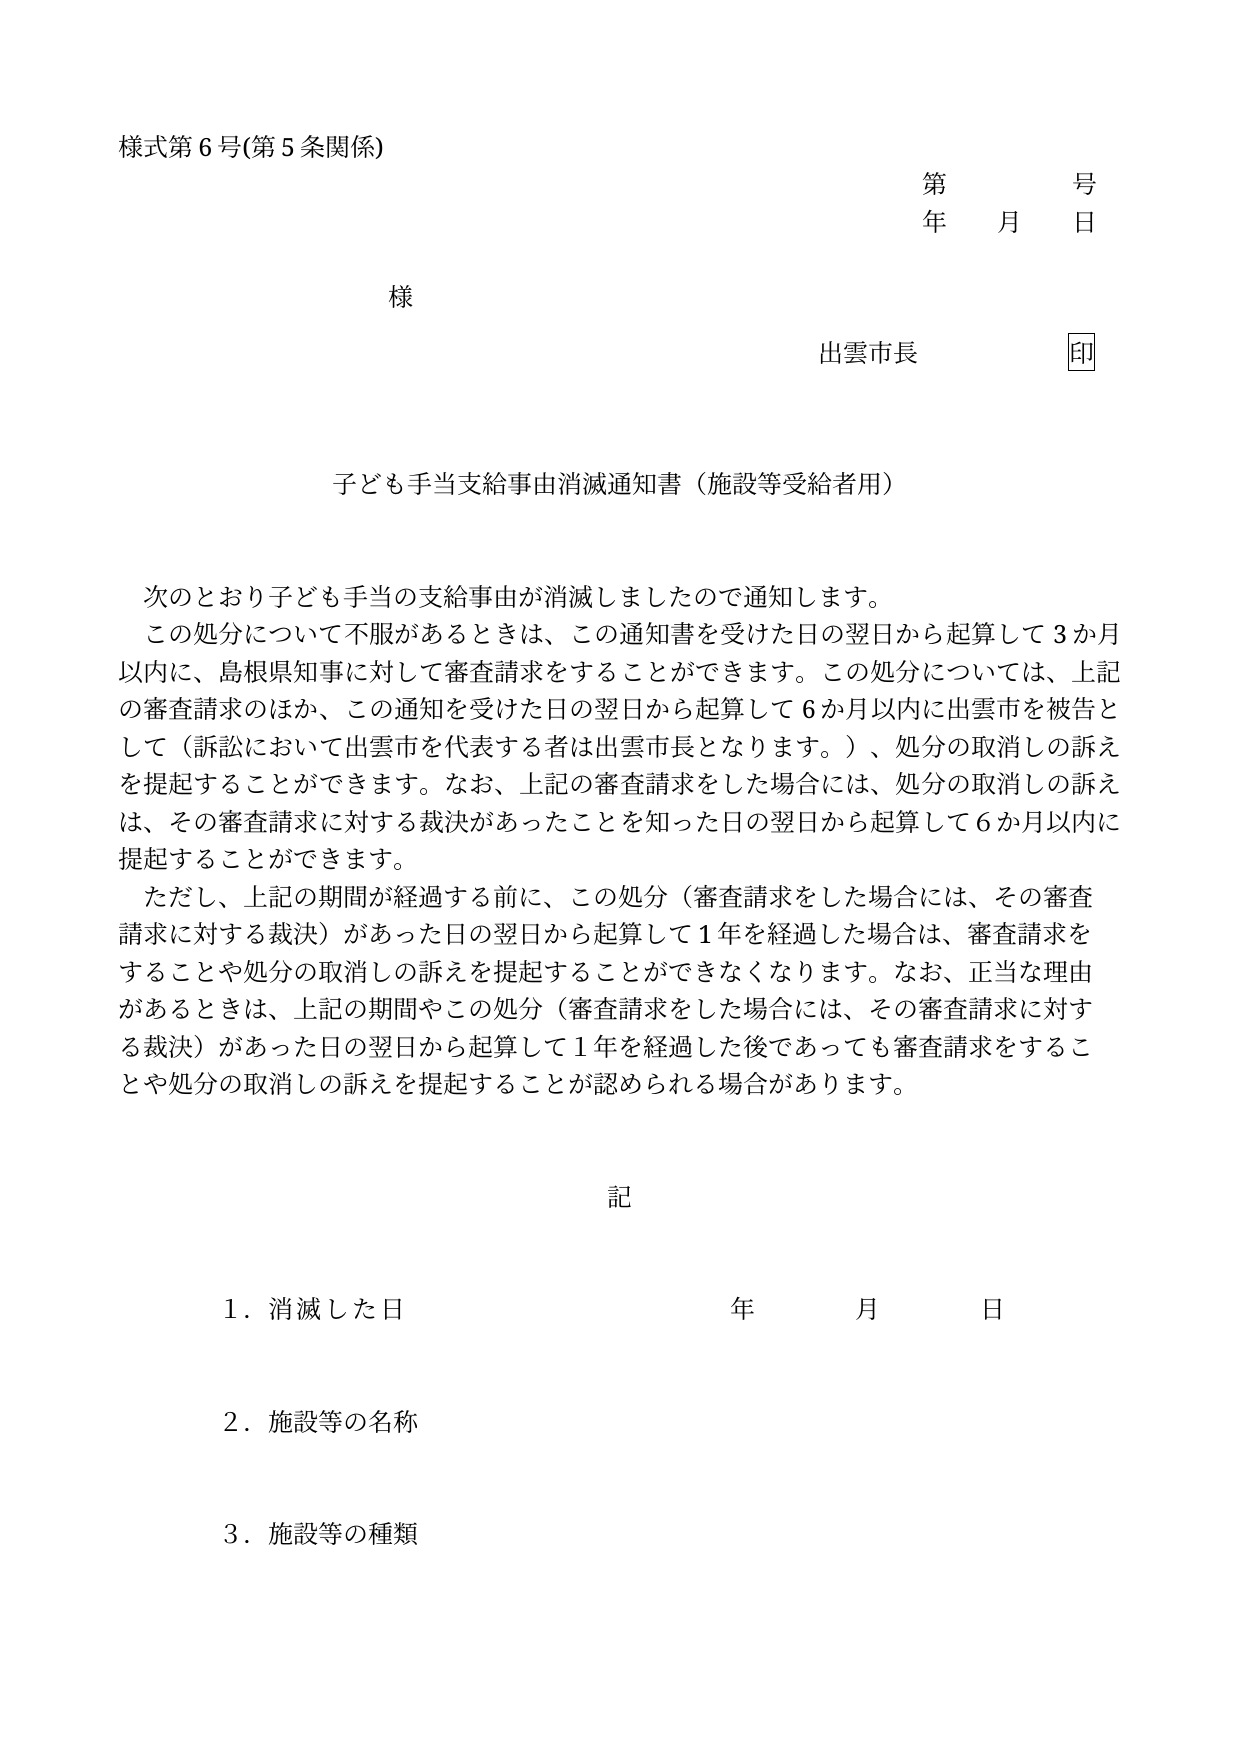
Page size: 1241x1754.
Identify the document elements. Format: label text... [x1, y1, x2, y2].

text ただし、上記の期間が経過する前に、この処分（審査請求をした場合には、その審査請求に対する裁決）があった日の翌日から起算して1年を経過した場合は、審査請求をすることや処分の取消しの訴えを提起することができなくなります。なお、正当な理由があるときは、上記の期間やこの処分（審査請求をした場合には、その審査請求に対する裁決）があった日の翌日から起算して１年を経過した後であっても審査請求をすることや処分の取消しの訴えを提起することが認められる場合があります。 [118, 877, 1108, 1102]
text 記 [118, 1177, 1122, 1214]
text ３．施設等の種類 [118, 1514, 1122, 1552]
text この処分について不服があるときは、この通知書を受けた日の翌日から起算して3か月以内に、島根県知事に対して審査請求をすることができます。この処分については、上記の審査請求のほか、この通知を受けた日の翌日から起算して6か月以内に出雲市を被告として（訴訟において出雲市を代表する者は出雲市長となります。）、処分の取消しの訴えを提起することができます。なお、上記の審査請求をした場合には、処分の取消しの訴えは、その審査請求に対する裁決があったことを知った日の翌日から起算して６か月以内に提起することができます。 [118, 614, 1122, 877]
text 第 号 [118, 164, 1097, 202]
text 子ども手当支給事由消滅通知書（施設等受給者用） [118, 464, 1122, 502]
text 様 [118, 277, 1122, 314]
text 次のとおり子ども手当の支給事由が消滅しましたので通知します。 [118, 577, 1122, 614]
text 様式第6号(第5条関係) [118, 127, 1122, 164]
text ２．施設等の名称 [118, 1402, 1122, 1439]
text 出雲市長 印 [118, 314, 1122, 389]
text 年 月 日 [118, 202, 1097, 239]
text １．消滅した日 年 月 日 [118, 1289, 1122, 1327]
